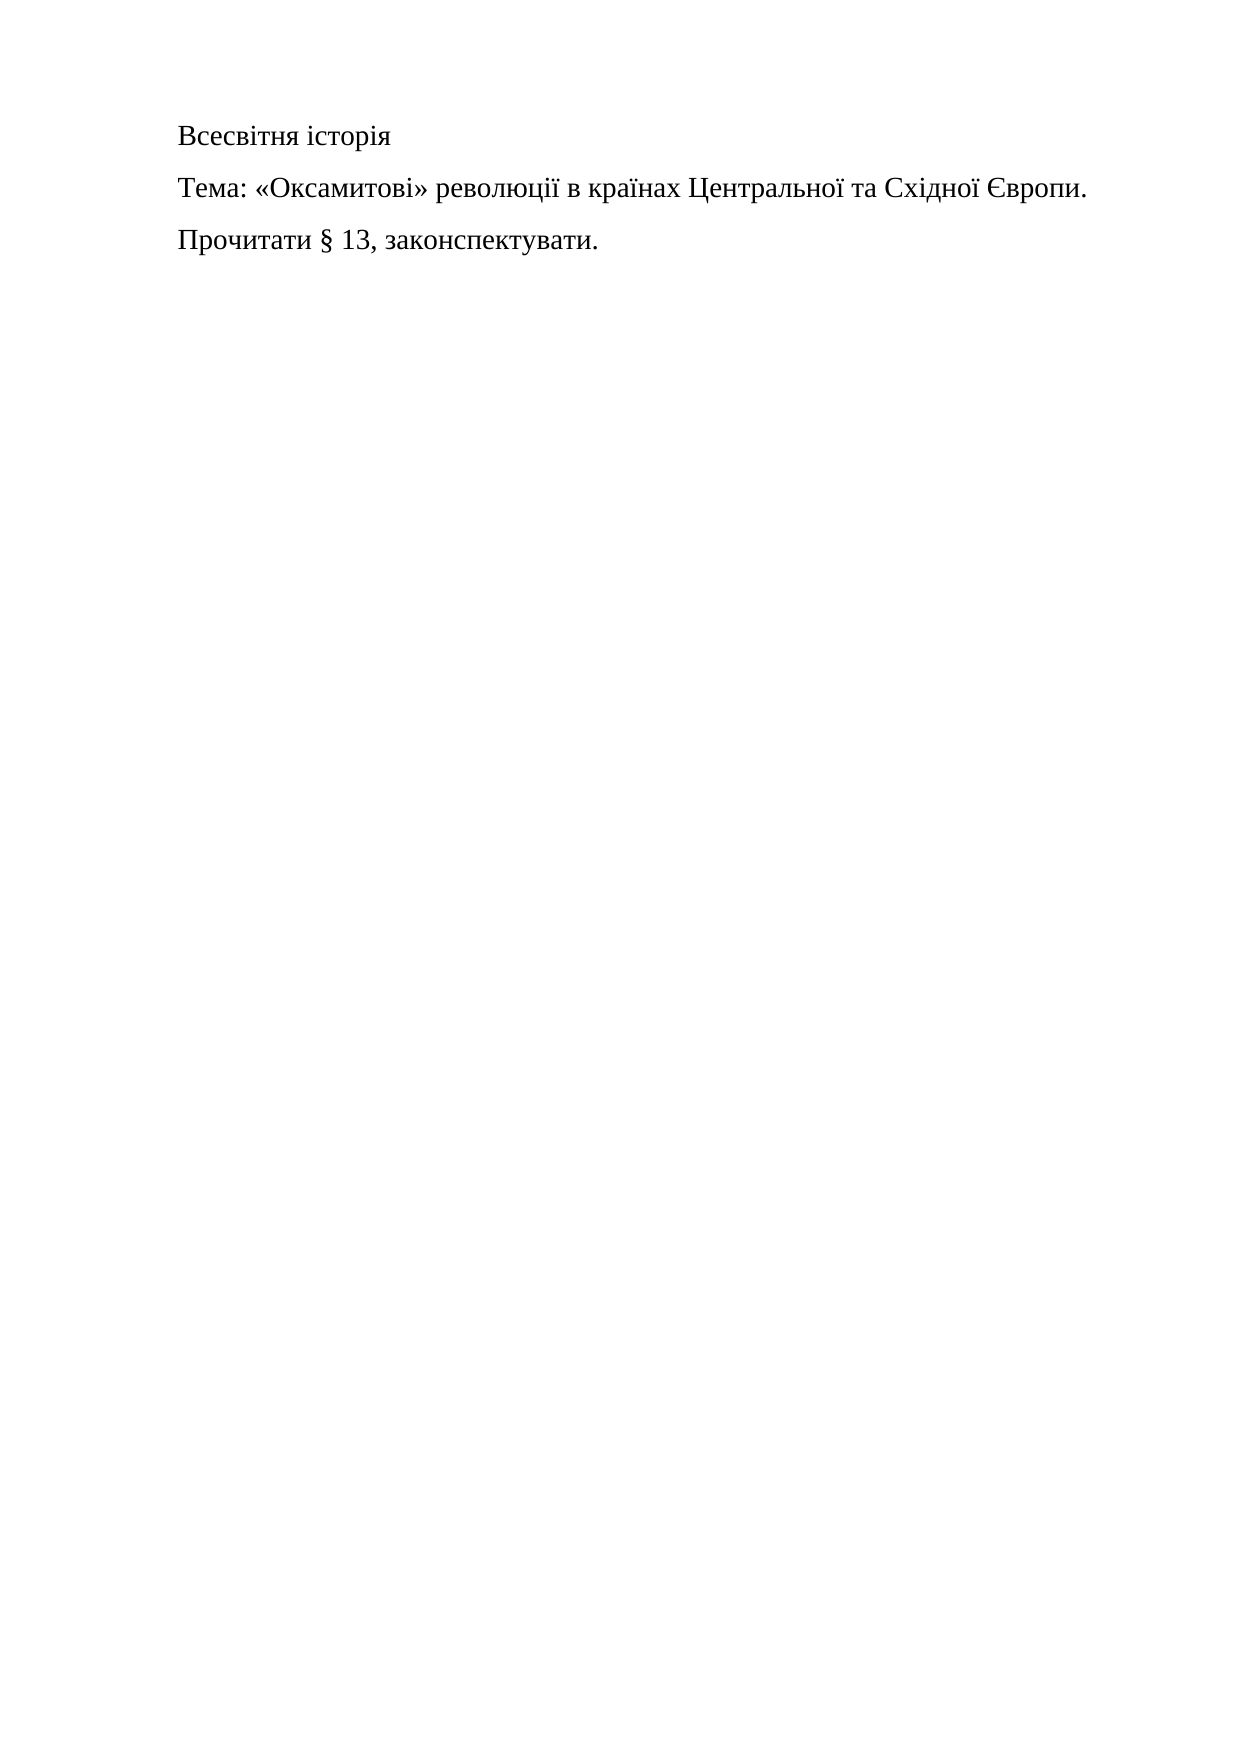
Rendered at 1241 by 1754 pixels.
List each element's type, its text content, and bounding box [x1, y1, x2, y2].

text Прочитати § 13, законспектувати. [177, 222, 1152, 255]
text Всесвітня історія [177, 118, 1152, 152]
text Тема: «Оксамитові» революції в країнах Центральної та Східної Європи. [177, 170, 1152, 203]
